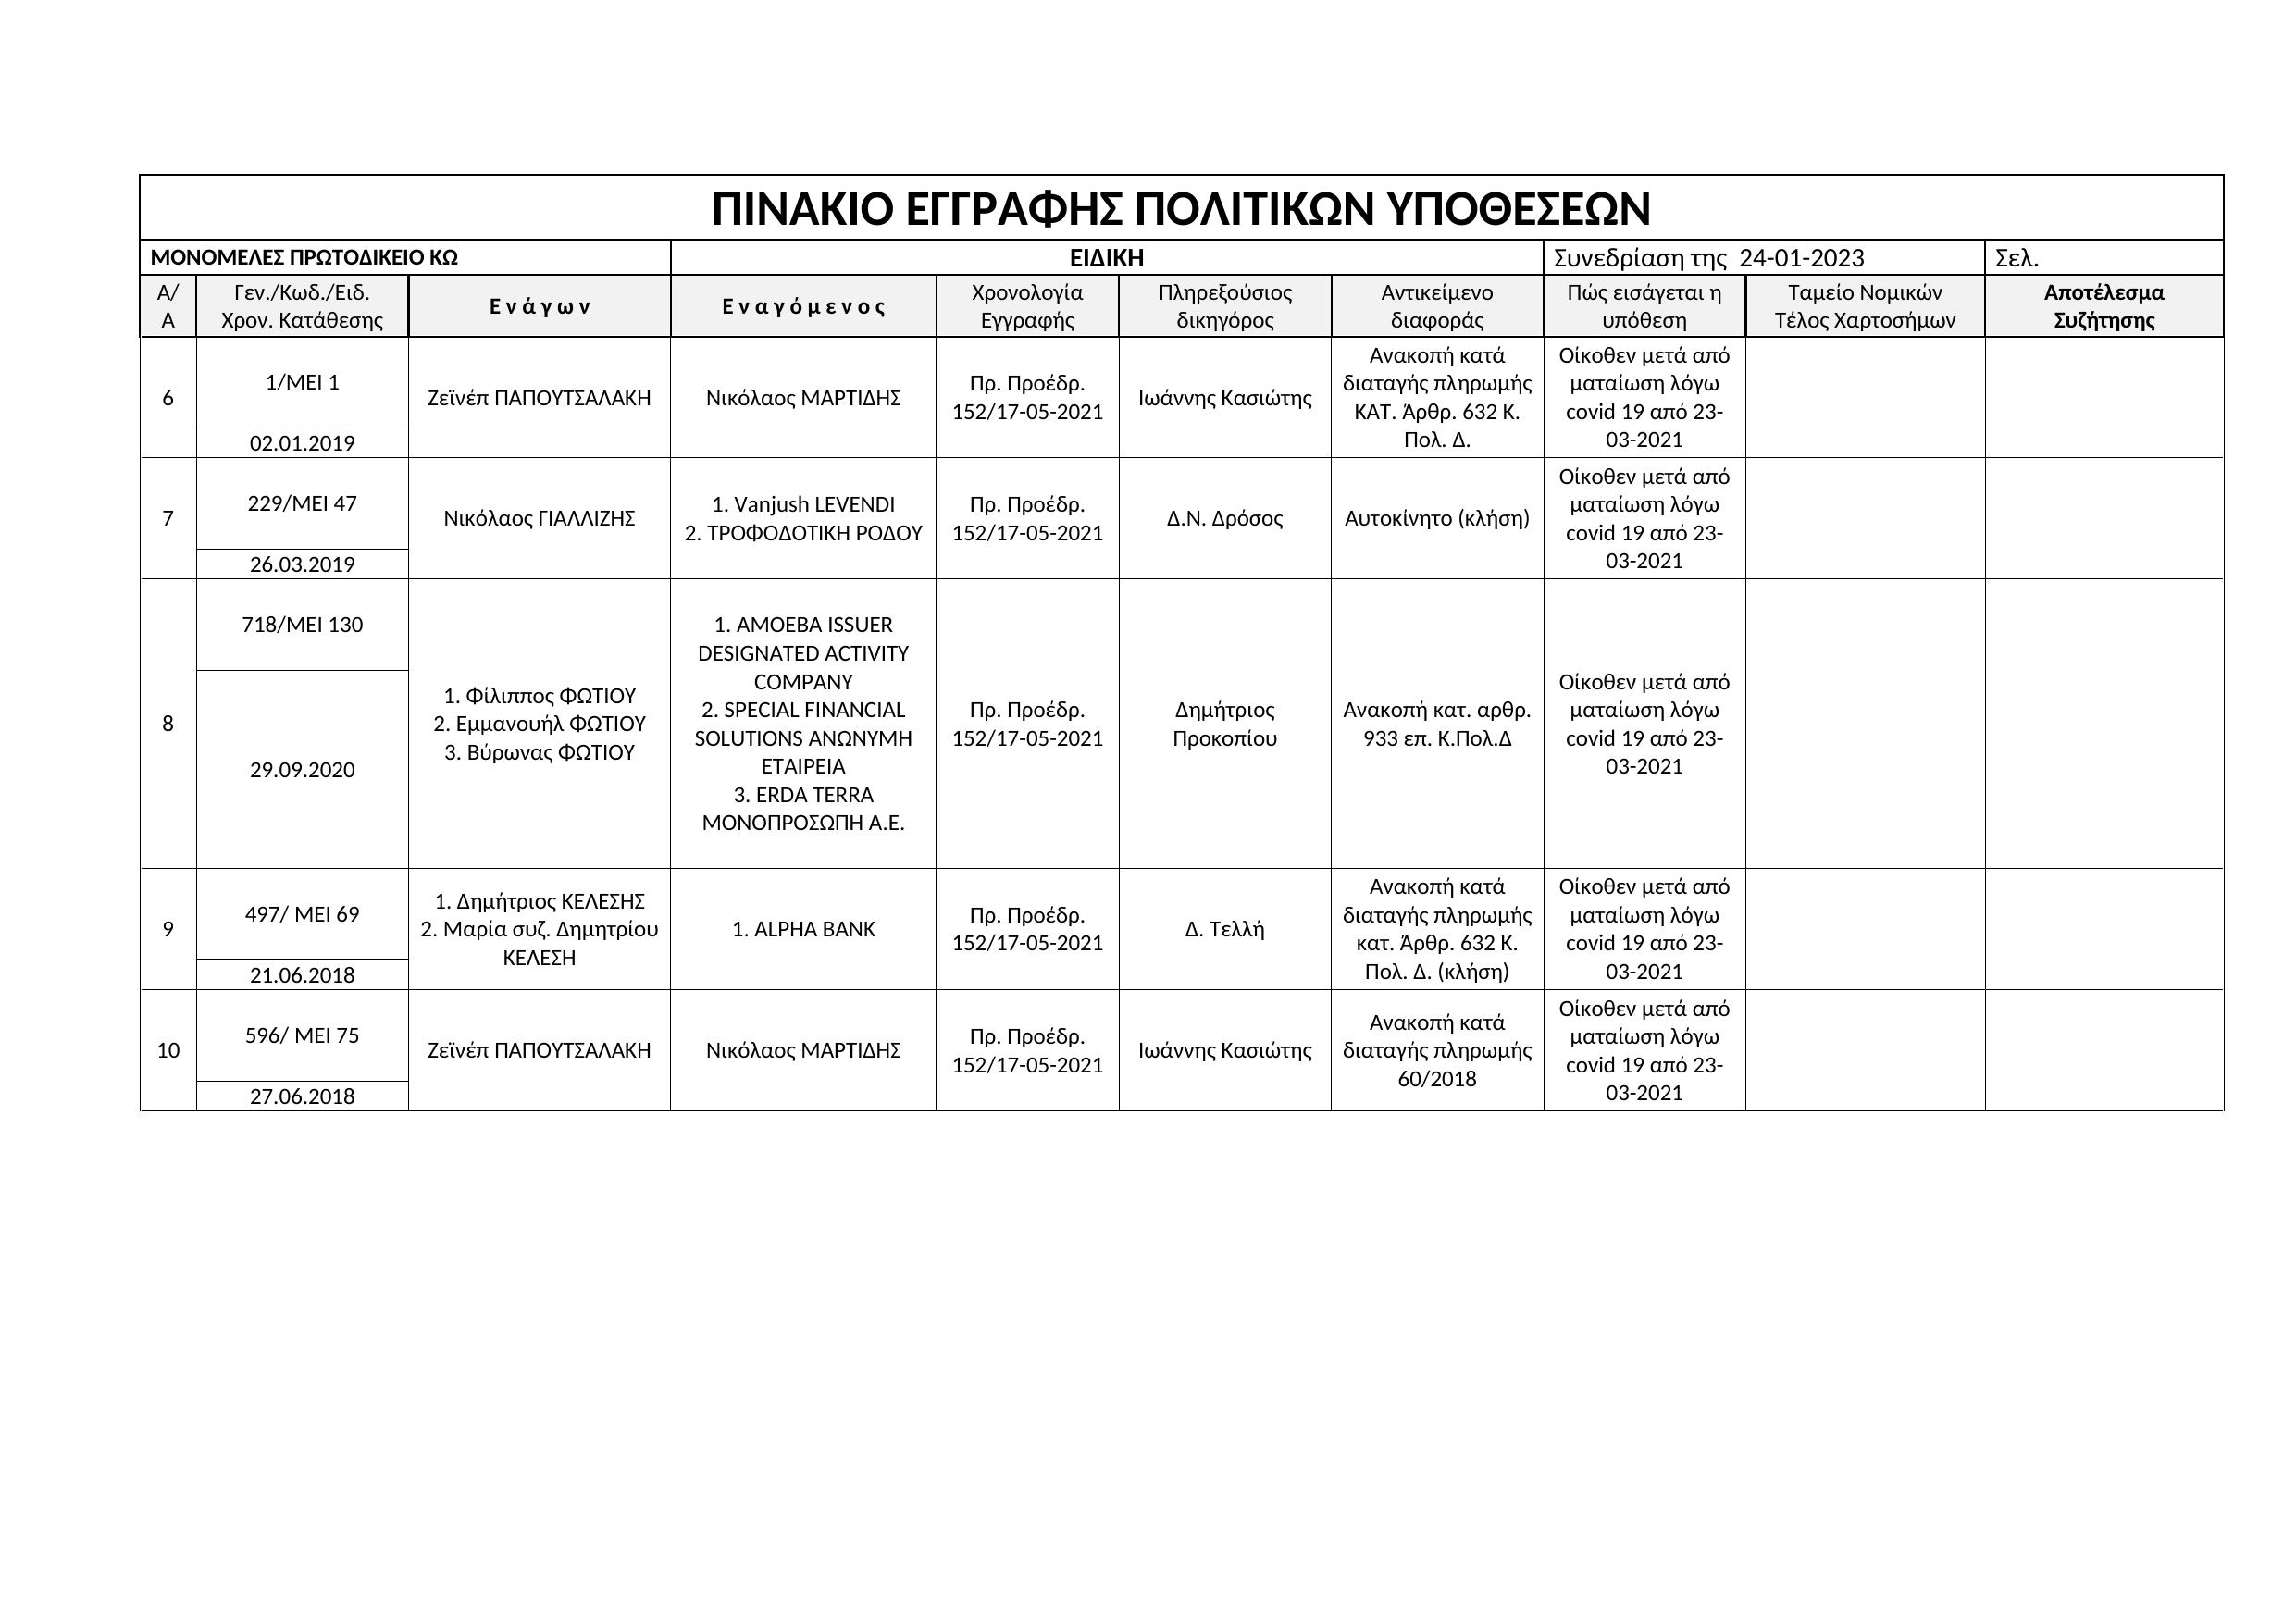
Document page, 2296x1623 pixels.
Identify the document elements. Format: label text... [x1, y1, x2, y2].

table_cell [1746, 869, 1985, 989]
table_cell 10 [141, 990, 196, 1110]
table_cell Ανακοπή κατ. αρθρ. 933 επ. Κ.Πολ.Δ [1332, 579, 1544, 867]
table_cell 6 [141, 337, 196, 457]
table_cell Δ.Ν. Δρόσος [1120, 458, 1331, 578]
table_cell 7 [141, 458, 196, 578]
table_cell 21.06.2018 [197, 960, 408, 989]
table_cell Ταμείο Νομικών Τέλος Χαρτοσήμων [1747, 276, 1984, 335]
table_cell Δ. Τελλή [1120, 869, 1331, 989]
table_cell Οίκοθεν μετά από ματαίωση λόγω covid 19 από 23-03-2021 [1545, 338, 1745, 457]
table_cell Ιωάννης Κασιώτης [1120, 338, 1331, 457]
table_cell Χρονολογία Εγγραφής [937, 276, 1118, 335]
table_cell [1986, 989, 2224, 1110]
table_cell [1986, 457, 2224, 578]
table_cell 27.06.2018 [197, 1082, 408, 1110]
table_cell [1746, 458, 1985, 578]
table_cell Ε ν ά γ ω ν [410, 276, 670, 335]
table_cell Πρ. Προέδρ. 152/17-05-2021 [937, 579, 1119, 867]
table_cell 1. Vanjush LEVENDI 2. ΤΡΟΦΟΔΟΤΙΚΗ ΡΟΔΟΥ [671, 458, 936, 578]
table_cell Συνεδρίαση της 24-01-2023 [1545, 241, 1984, 274]
table_cell Ζεϊνέπ ΠΑΠΟΥΤΣΑΛΑΚΗ [409, 338, 670, 457]
table_cell Ε ν α γ ό μ ε ν ο ς [672, 276, 936, 335]
table_cell [1986, 578, 2224, 867]
table_cell Ιωάννης Κασιώτης [1120, 990, 1331, 1110]
table_cell Σελ. [1986, 241, 2223, 274]
table_cell 1/ΜΕΙ 1 [197, 338, 408, 427]
table_cell 1. ALPHA BANK [671, 869, 936, 989]
table_cell Αποτέλεσμα Συζήτησης [1986, 276, 2223, 335]
table_cell Οίκοθεν μετά από ματαίωση λόγω covid 19 από 23-03-2021 [1545, 990, 1745, 1110]
table_cell Νικόλαος ΜΑΡΤΙΔΗΣ [671, 990, 936, 1110]
table_cell 497/ ΜΕΙ 69 [197, 869, 408, 959]
table_cell 229/ΜΕΙ 47 [197, 458, 408, 548]
table_cell 1. AMOEBA ISSUER DESIGNATED ACTIVITY COMPANY 2. SPECIAL FINANCIAL SOLUTIONS ΑΝΩΝΥΜΗ ΕΤΑΙΡΕΙΑ 3. ERDA TERRA ΜΟΝΟΠΡΟΣΩΠΗ Α.Ε. [671, 579, 936, 867]
table_cell Πρ. Προέδρ. 152/17-05-2021 [937, 869, 1119, 989]
table_cell Α/Α [141, 276, 195, 335]
table_cell Γεν./Κωδ./Ειδ. Χρον. Κατάθεσης [197, 276, 407, 335]
table_cell Πώς εισάγεται η υπόθεση [1545, 276, 1744, 335]
table_cell 1. Δημήτριος ΚΕΛΕΣΗΣ 2. Μαρία συζ. Δημητρίου ΚΕΛΕΣΗ [409, 869, 670, 989]
table_cell Πρ. Προέδρ. 152/17-05-2021 [937, 990, 1119, 1110]
table_cell Οίκοθεν μετά από ματαίωση λόγω covid 19 από 23-03-2021 [1545, 458, 1745, 578]
table_cell Πρ. Προέδρ. 152/17-05-2021 [937, 338, 1119, 457]
table_cell Πρ. Προέδρ. 152/17-05-2021 [937, 458, 1119, 578]
table_cell Νικόλαος ΜΑΡΤΙΔΗΣ [671, 338, 936, 457]
table_cell 596/ ΜΕΙ 75 [197, 990, 408, 1080]
table_cell 718/ΜΕΙ 130 [197, 579, 408, 670]
table_cell Ανακοπή κατά διαταγής πληρωμής ΚΑΤ. Άρθρ. 632 Κ. Πολ. Δ. [1332, 338, 1544, 457]
table_cell [1746, 338, 1985, 457]
table_cell Ανακοπή κατά διαταγής πληρωμής 60/2018 [1332, 990, 1544, 1110]
table_cell Ανακοπή κατά διαταγής πληρωμής κατ. Άρθρ. 632 Κ. Πολ. Δ. (κλήση) [1332, 869, 1544, 989]
table_cell [1986, 338, 2224, 457]
table_cell [1746, 990, 1985, 1110]
table_cell Αυτοκίνητο (κλήση) [1332, 458, 1544, 578]
table_cell 1. Φίλιππος ΦΩΤΙΟΥ 2. Εμμανουήλ ΦΩΤΙΟΥ 3. Βύρωνας ΦΩΤΙΟΥ [409, 579, 670, 867]
table_cell [1986, 868, 2224, 989]
table_cell ΕΙΔΙΚΗ [672, 241, 1543, 274]
table_cell 29.09.2020 [197, 671, 408, 867]
table_cell ΜΟΝΟΜΕΛΕΣ ΠΡΩΤΟΔΙΚΕΙΟ ΚΩ [141, 241, 670, 274]
table_cell 8 [141, 579, 196, 867]
table_header ΠΙΝΑΚΙΟ ΕΓΓΡΑΦΗΣ ΠΟΛΙΤΙΚΩΝ ΥΠΟΘΕΣΕΩΝ [141, 176, 2223, 238]
table_cell Πληρεξούσιος δικηγόρος [1120, 276, 1331, 335]
table_cell [1746, 579, 1985, 867]
table_cell Νικόλαος ΓΙΑΛΛΙΖΗΣ [409, 458, 670, 578]
table_cell 02.01.2019 [197, 427, 408, 457]
table_cell Οίκοθεν μετά από ματαίωση λόγω covid 19 από 23-03-2021 [1545, 869, 1745, 989]
table_cell Δημήτριος Προκοπίου [1120, 579, 1331, 867]
table_cell Οίκοθεν μετά από ματαίωση λόγω covid 19 από 23-03-2021 [1545, 579, 1745, 867]
table_cell 26.03.2019 [197, 550, 408, 578]
table_cell 9 [141, 869, 196, 989]
table_cell Ζεϊνέπ ΠΑΠΟΥΤΣΑΛΑΚΗ [409, 990, 670, 1110]
table_cell Αντικείμενο διαφοράς [1333, 276, 1543, 335]
